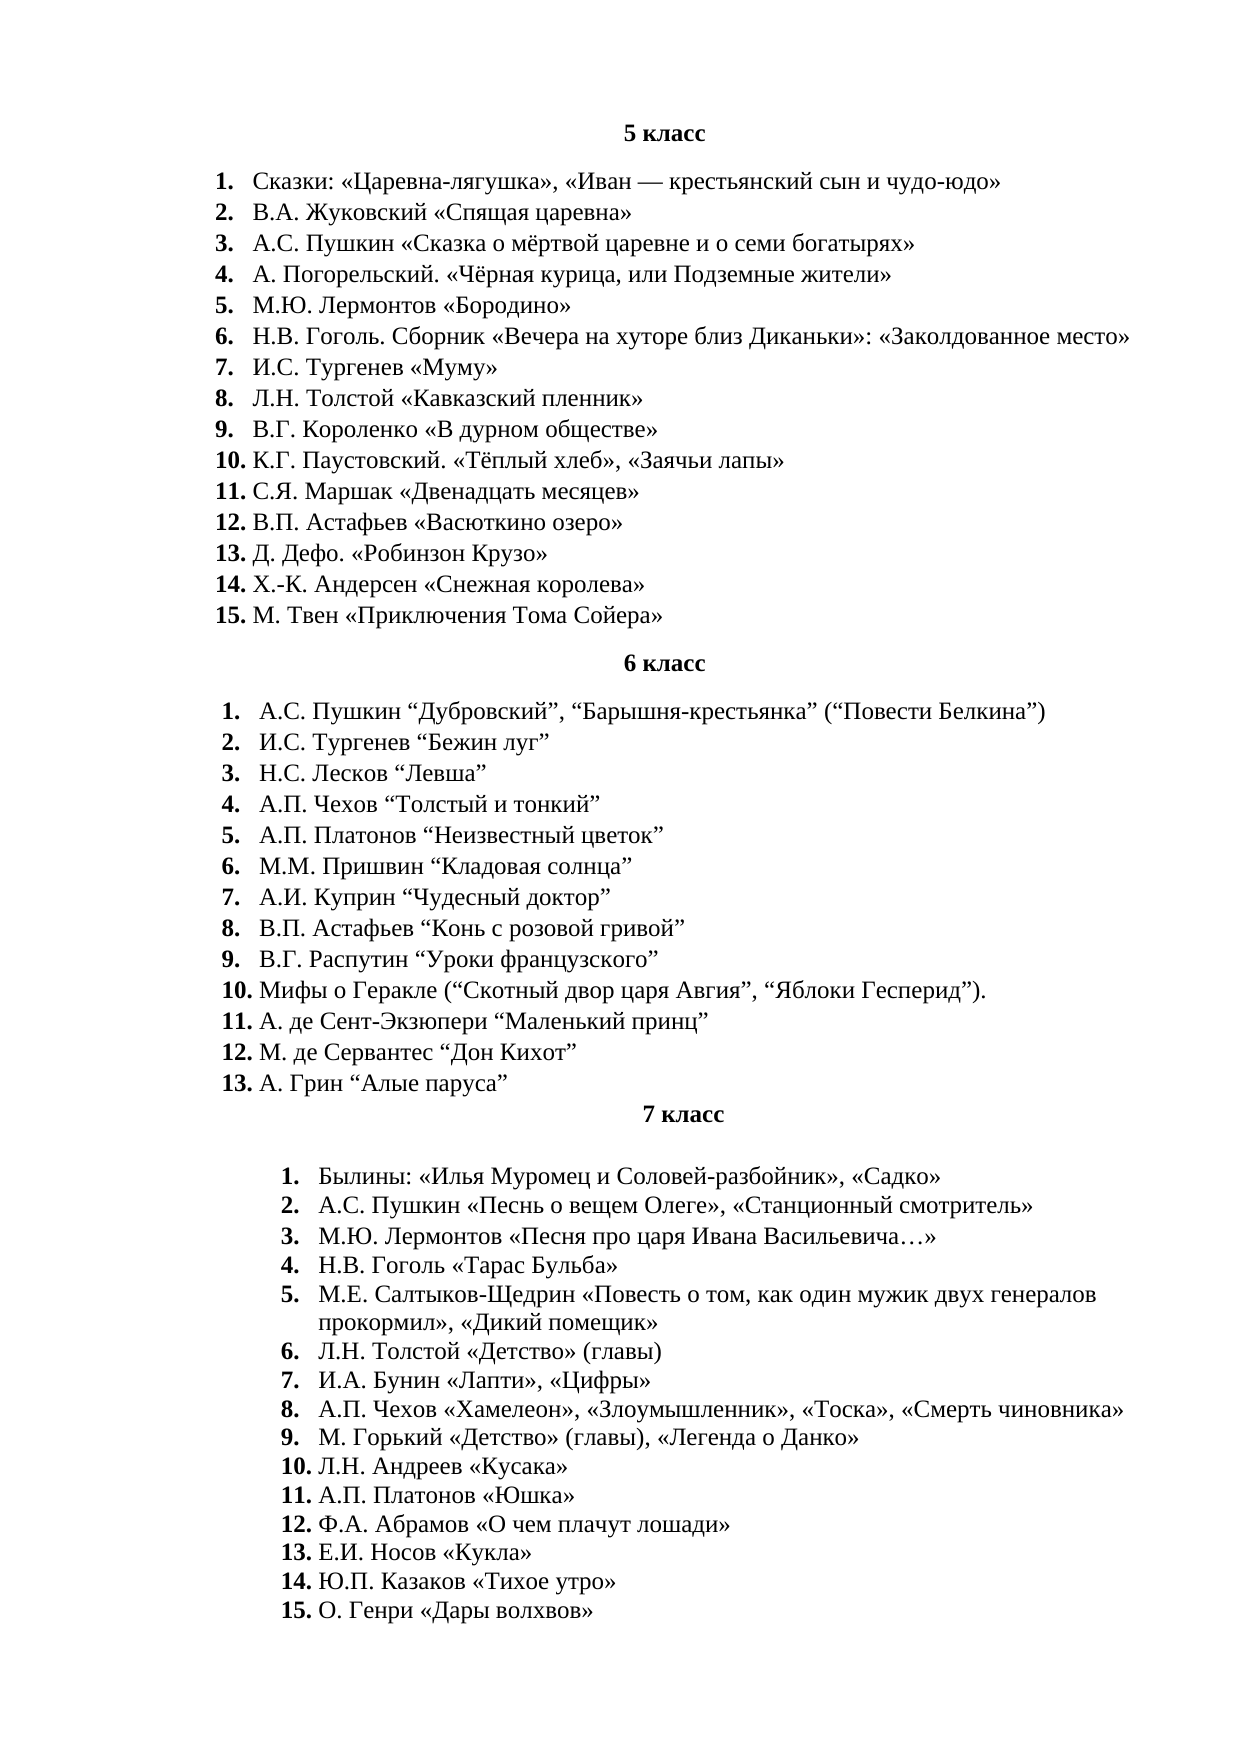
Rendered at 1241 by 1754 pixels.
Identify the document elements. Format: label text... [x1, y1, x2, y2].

list И.А. Бунин «Лапти», «Цифры» [281, 1365, 1152, 1394]
list М.Е. Салтыков-Щедрин «Повесть о том, как один мужик двух генералов прокормил», «Дикий помещик» [281, 1279, 1152, 1336]
list В.Г. Распутин “Уроки французского” [221, 944, 1152, 973]
list Н.В. Гоголь. Сборник «Вечера на хуторе близ Диканьки»: «Заколдованное место» [215, 321, 1152, 350]
list К.Г. Паустовский. «Тёплый хлеб», «Заячьи лапы» [215, 445, 1152, 474]
list М.Ю. Лермонтов «Песня про царя Ивана Васильевича…» [281, 1221, 1152, 1250]
list Л.Н. Толстой «Кавказский пленник» [215, 383, 1152, 412]
list Сказки: «Царевна-лягушка», «Иван — крестьянский сын и чудо-юдо» [215, 166, 1152, 194]
list Былины: «Илья Муромец и Соловей-разбойник», «Садко» [281, 1161, 1152, 1190]
list С.Я. Маршак «Двенадцать месяцев» [215, 476, 1152, 505]
list В.П. Астафьев “Конь с розовой гривой” [221, 913, 1152, 942]
list 7 класс [215, 1099, 1152, 1128]
list М. де Сервантес “Дон Кихот” [221, 1037, 1152, 1066]
list А. Грин “Алые паруса” [221, 1068, 1152, 1097]
list В.А. Жуковский «Спящая царевна» [215, 197, 1152, 226]
list И.С. Тургенев «Муму» [215, 352, 1152, 381]
list Д. Дефо. «Робинзон Крузо» [215, 538, 1152, 567]
list А.П. Платонов “Неизвестный цветок” [221, 820, 1152, 849]
list Н.С. Лесков “Левша” [221, 758, 1152, 787]
list А. Погорельский. «Чёрная курица, или Подземные жители» [215, 259, 1152, 288]
list А.И. Куприн “Чудесный доктор” [221, 882, 1152, 911]
list А.П. Платонов «Юшка» [281, 1480, 1152, 1509]
list Н.В. Гоголь «Тарас Бульба» [281, 1250, 1152, 1279]
list А.П. Чехов «Хамелеон», «Злоумышленник», «Тоска», «Смерть чиновника» [281, 1394, 1152, 1422]
list Х.-К. Андерсен «Снежная королева» [215, 569, 1152, 598]
list А.С. Пушкин «Сказка о мёртвой царевне и о семи богатырях» [215, 228, 1152, 257]
list М.Ю. Лермонтов «Бородино» [215, 290, 1152, 319]
list И.С. Тургенев “Бежин луг” [221, 727, 1152, 756]
list М. Горький «Детство» (главы), «Легенда о Данко» [281, 1422, 1152, 1451]
list Ю.П. Казаков «Тихое утро» [281, 1566, 1152, 1595]
list Л.Н. Толстой «Детство» (главы) [281, 1336, 1152, 1365]
list В.П. Астафьев «Васюткино озеро» [215, 507, 1152, 536]
list А.П. Чехов “Толстый и тонкий” [221, 789, 1152, 818]
list Мифы о Геракле (“Скотный двор царя Авгия”, “Яблоки Гесперид”). [221, 975, 1152, 1004]
list В.Г. Короленко «В дурном обществе» [215, 414, 1152, 443]
list А.С. Пушкин «Песнь о вещем Олеге», «Станционный смотритель» [281, 1190, 1152, 1219]
text 5 класс [177, 118, 1152, 147]
list М. Твен «Приключения Тома Сойера» [215, 600, 1152, 629]
list А.С. Пушкин “Дубровский”, “Барышня-крестьянка” (“Повести Белкина”) [221, 696, 1152, 724]
list Л.Н. Андреев «Кусака» [281, 1451, 1152, 1480]
list А. де Сент-Экзюпери “Маленький принц” [221, 1006, 1152, 1035]
list О. Генри «Дары волхвов» [281, 1595, 1152, 1624]
list Ф.А. Абрамов «О чем плачут лошади» [281, 1509, 1152, 1537]
list М.М. Пришвин “Кладовая солнца” [221, 851, 1152, 880]
text 6 класс [177, 648, 1152, 677]
list Е.И. Носов «Кукла» [281, 1537, 1152, 1566]
